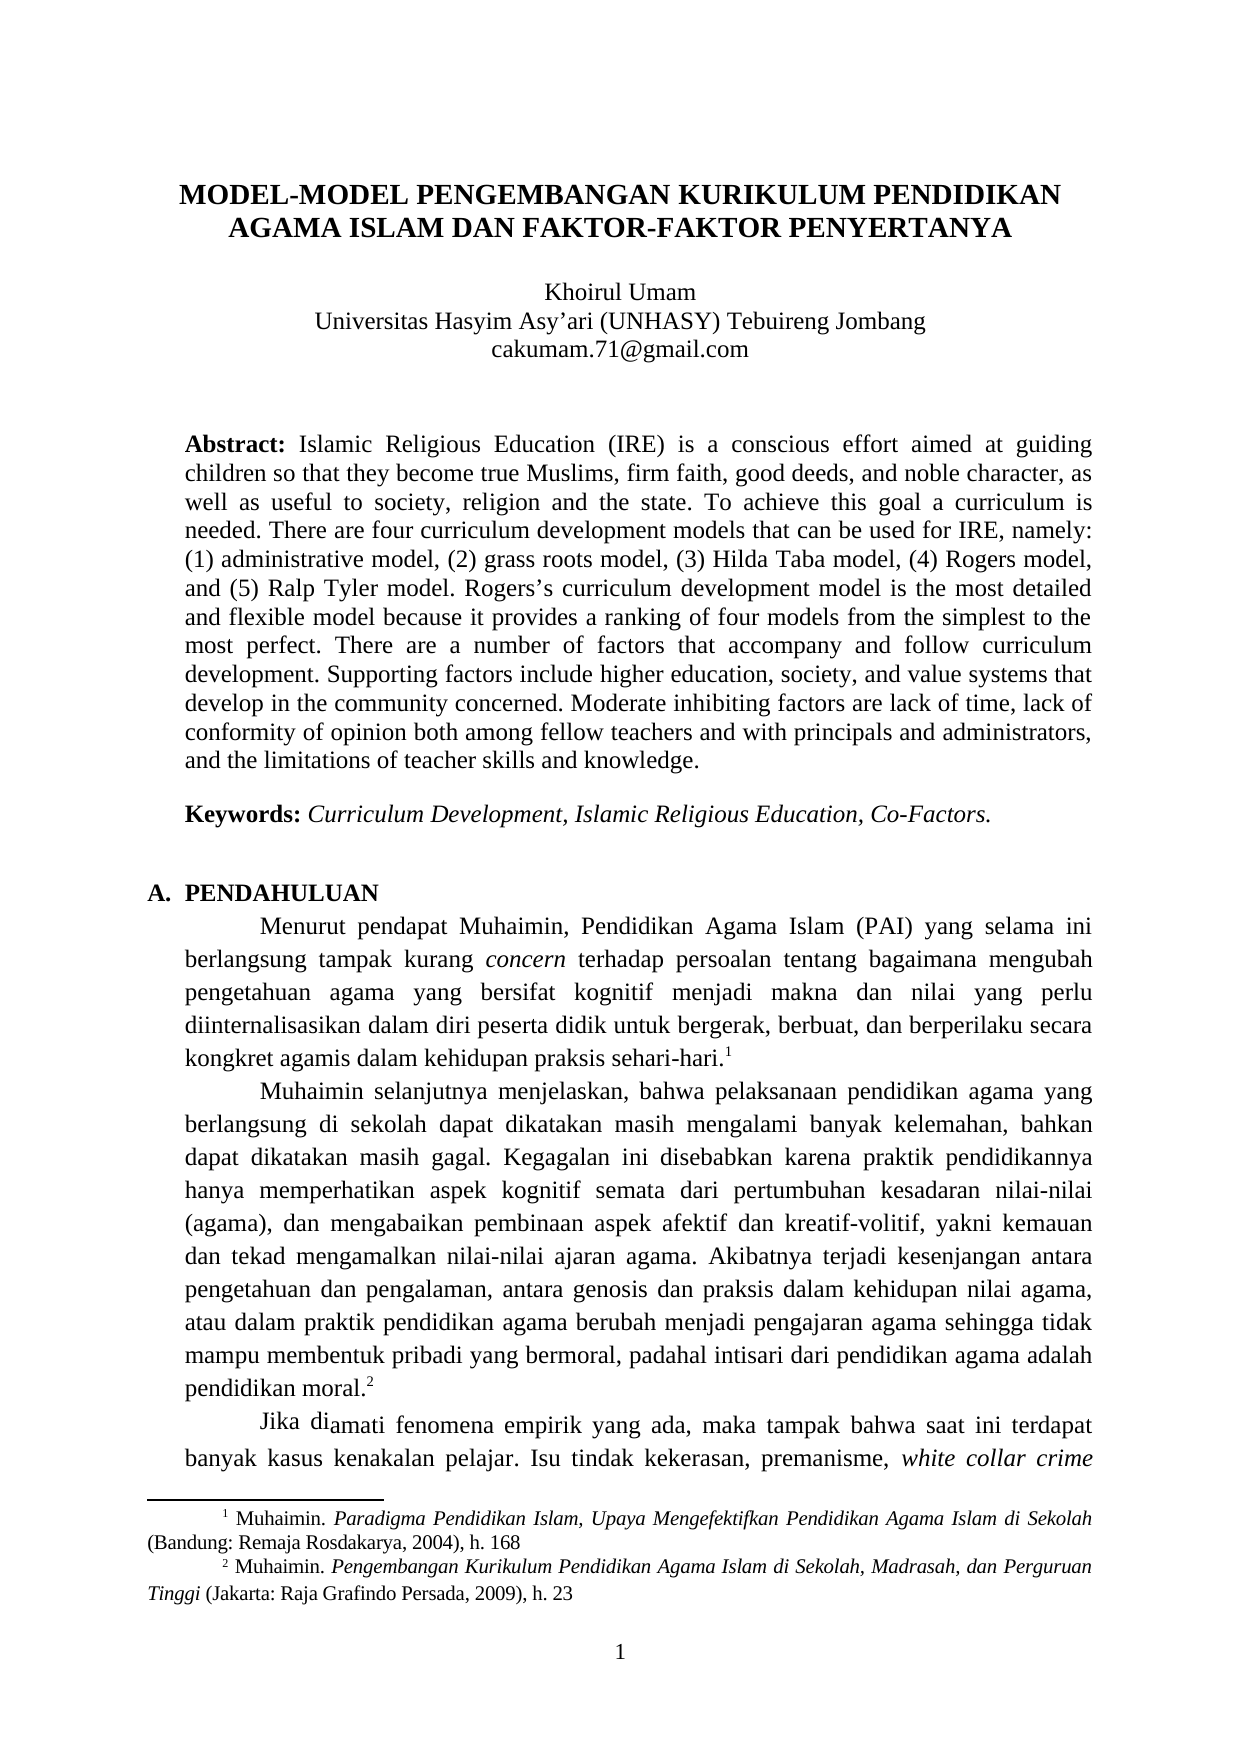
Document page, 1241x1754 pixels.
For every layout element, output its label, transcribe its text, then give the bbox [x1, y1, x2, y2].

text Khoirul Umam [147, 277, 1093, 306]
subtitle PENDAHULUAN [147, 878, 1093, 907]
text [184, 1406, 1093, 1472]
text Keywords: Curriculum Development, Islamic Religious Education, Co-Factors. [184, 799, 1094, 828]
text Abstract: Islamic Religious Education (IRE) is a conscious effort aimed at guiding children so that they become true Muslims, firm faith, good deeds, and noble character, as well as useful to society, religion and the state. To achieve this goal a curriculum is needed. There are four curriculum development models that can be used for IRE, namely: (1) administrative model, (2) grass roots model, (3) Hilda Taba model, (4) Rogers model, and (5) Ralp Tyler model. Rogers’s curriculum development model is the most detailed and flexible model because it provides a ranking of four models from the simplest to the most perfect. There are a number of factors that accompany and follow curriculum development. Supporting factors include higher education, society, and value systems that develop in the community concerned. Moderate inhibiting factors are lack of time, lack of conformity of opinion both among fellow teachers and with principals and administrators, and the limitations of teacher skills and knowledge. [184, 429, 1093, 774]
text Menurut pendapat Muhaimin, Pendidikan Agama Islam (PAI) yang selama ini berlangsung tampak kurang concern terhadap persoalan tentang bagaimana mengubah pengetahuan agama yang bersifat kognitif menjadi makna dan nilai yang perlu diinternalisasikan dalam diri peserta didik untuk bergerak, berbuat, dan berperilaku secara kongkret agamis dalam kehidupan praksis sehari-hari. [184, 911, 1093, 1072]
subtitle MODEL-MODEL PENGEMBANGAN KURIKULUM PENDIDIKAN AGAMA ISLAM DAN FAKTOR-FAKTOR PENYERTANYA [147, 177, 1093, 244]
text Muhaimin selanjutnya menjelaskan, bahwa pelaksanaan pendidikan agama yang berlangsung di sekolah dapat dikatakan masih mengalami banyak kelemahan, bahkan dapat dikatakan masih gagal. Kegagalan ini disebabkan karena praktik pendidikannya hanya memperhatikan aspek kognitif semata dari pertumbuhan kesadaran nilai-nilai (agama), dan mengabaikan pembinaan aspek afektif dan kreatif-volitif, yakni kemauan dan tekad mengamalkan nilai-nilai ajaran agama. Akibatnya terjadi kesenjangan antara pengetahuan dan pengalaman, antara genosis dan praksis dalam kehidupan nilai agama, atau dalam praktik pendidikan agama berubah menjadi pengajaran agama sehingga tidak mampu membentuk pribadi yang bermoral, padahal intisari dari pendidikan agama adalah pendidikan moral. [184, 1076, 1093, 1402]
text cakumam.71@gmail.com [147, 334, 1093, 363]
text Universitas Hasyim Asy’ari (UNHASY) Tebuireng Jombang [147, 306, 1093, 334]
